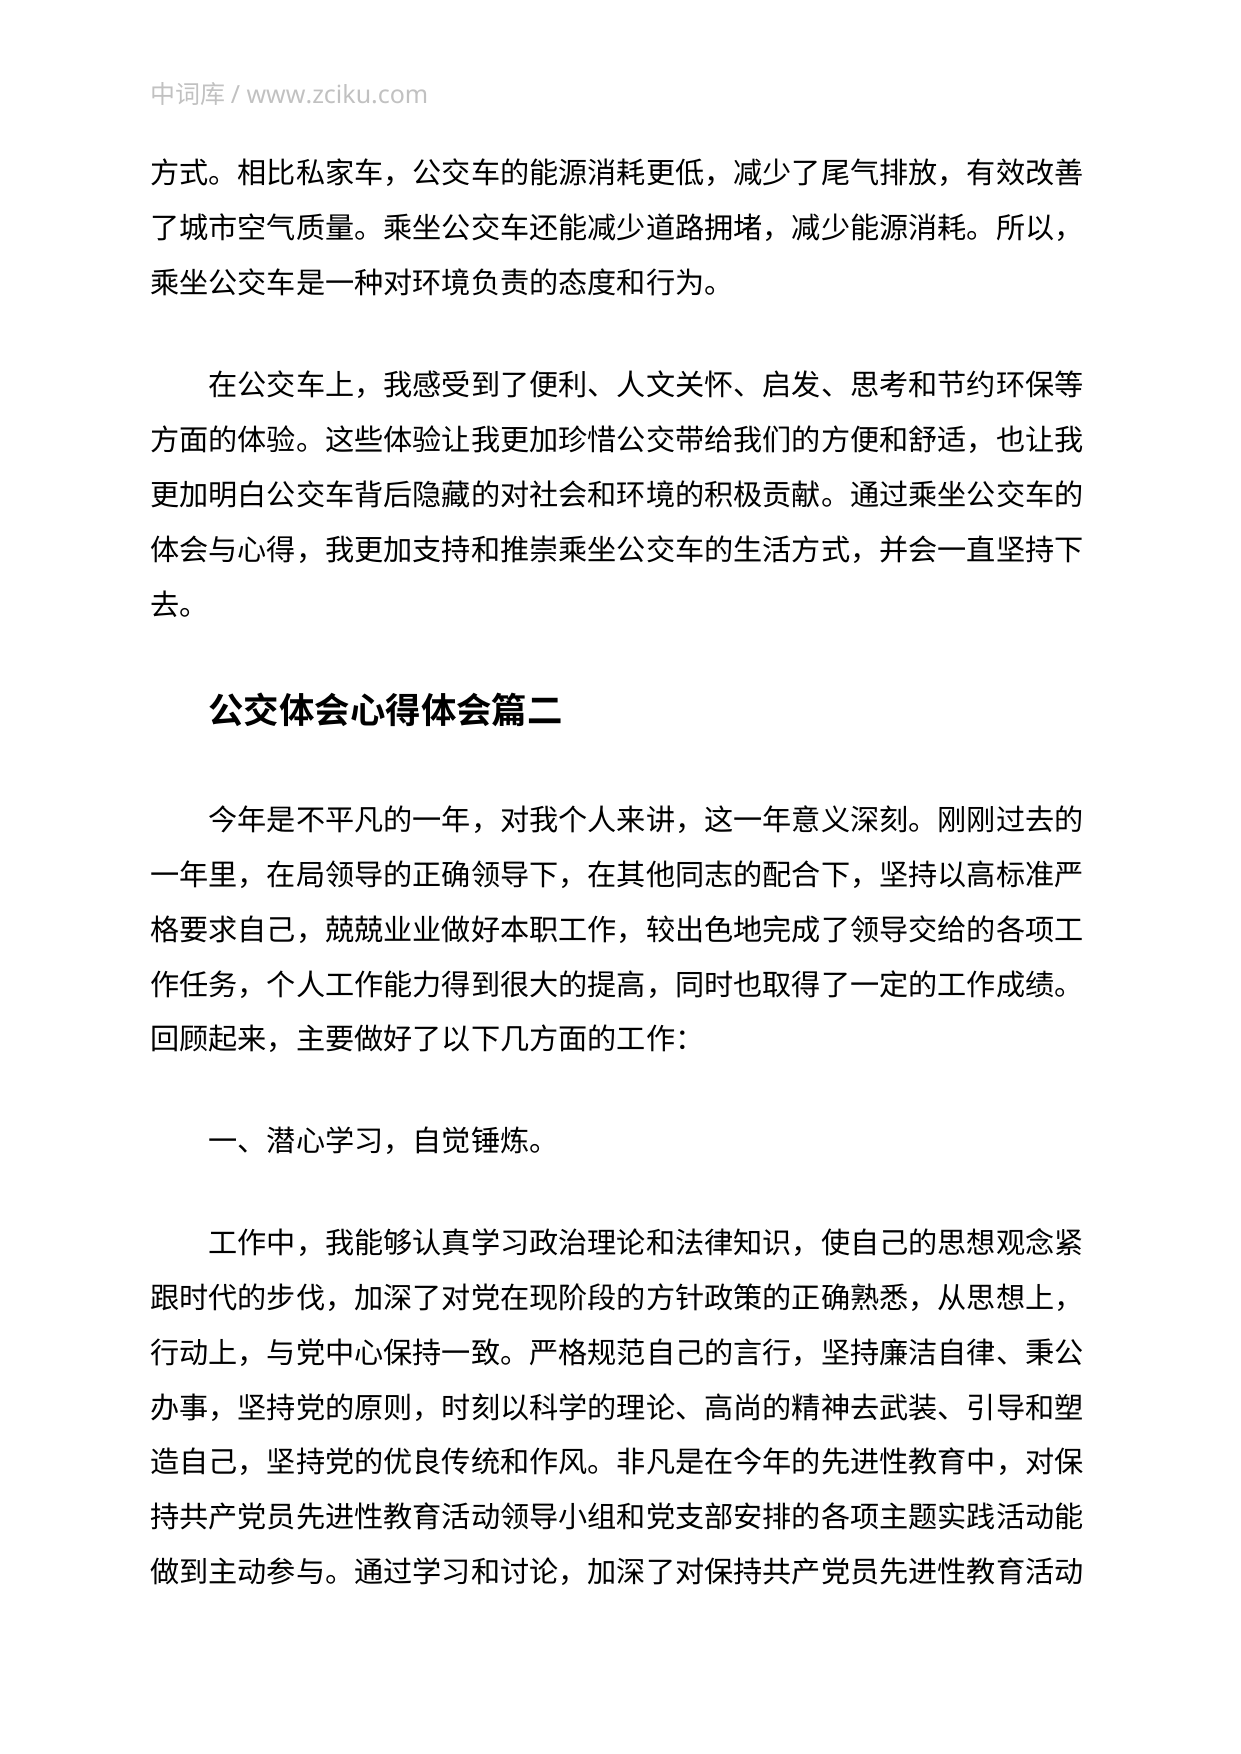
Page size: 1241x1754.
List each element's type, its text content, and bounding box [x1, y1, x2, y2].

text 公交体会心得体会篇二 [150, 683, 1090, 734]
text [150, 1219, 1090, 1591]
text 一、潜心学习，自觉锤炼。 [150, 1118, 1090, 1160]
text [150, 150, 1090, 302]
text 在公交车上，我感受到了便利、人文关怀、启发、思考和节约环保等方面的体验。这些体验让我更加珍惜公交带给我们的方便和舒适，也让我更加明白公交车背后隐藏的对社会和环境的积极贡献。通过乘坐公交车的体会与心得，我更加支持和推崇乘坐公交车的生活方式，并会一直坚持下去。 [150, 362, 1090, 623]
text 今年是不平凡的一年，对我个人来讲，这一年意义深刻。刚刚过去的一年里，在局领导的正确领导下，在其他同志的配合下，坚持以高标准严格要求自己，兢兢业业做好本职工作，较出色地完成了领导交给的各项工作任务，个人工作能力得到很大的提高，同时也取得了一定的工作成绩。回顾起来，主要做好了以下几方面的工作： [150, 796, 1090, 1058]
